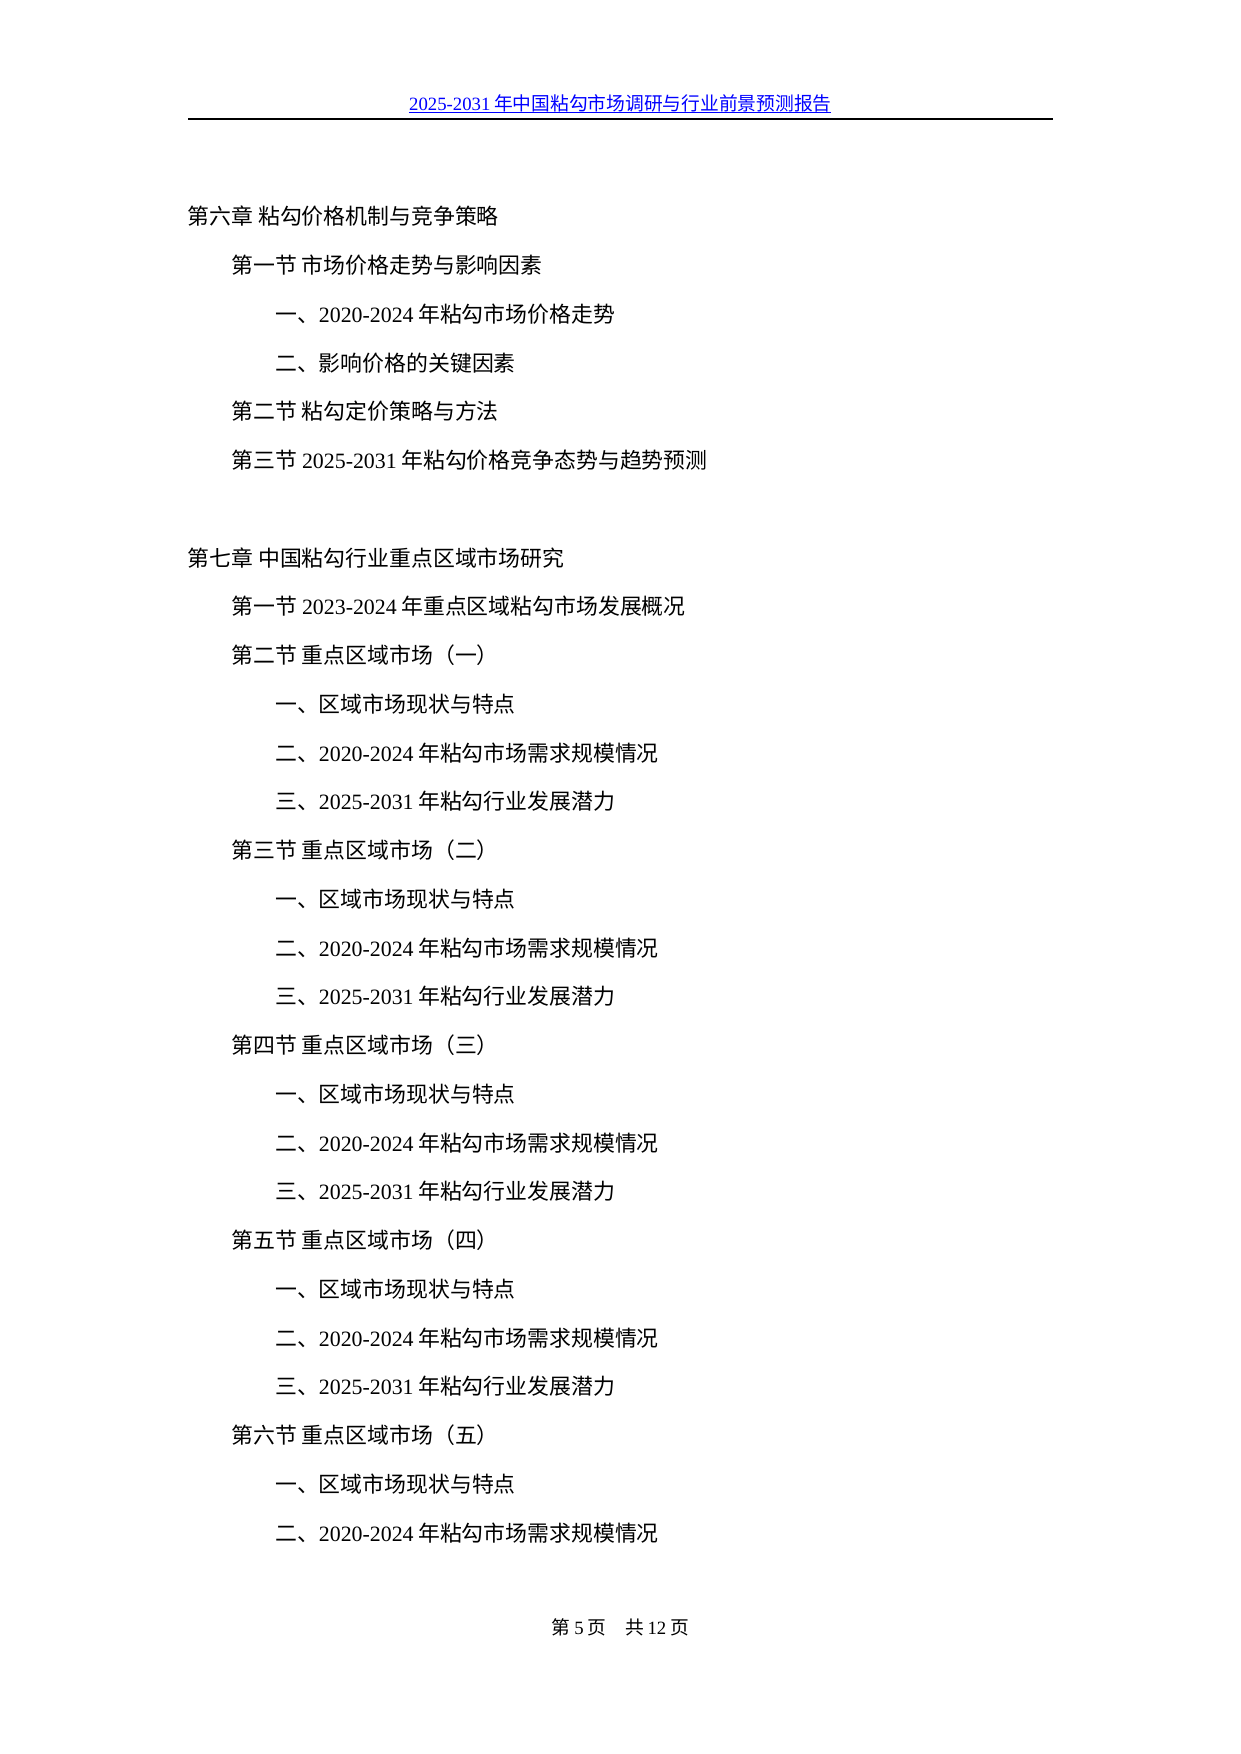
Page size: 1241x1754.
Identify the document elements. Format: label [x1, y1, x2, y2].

text [187, 150, 1053, 1548]
